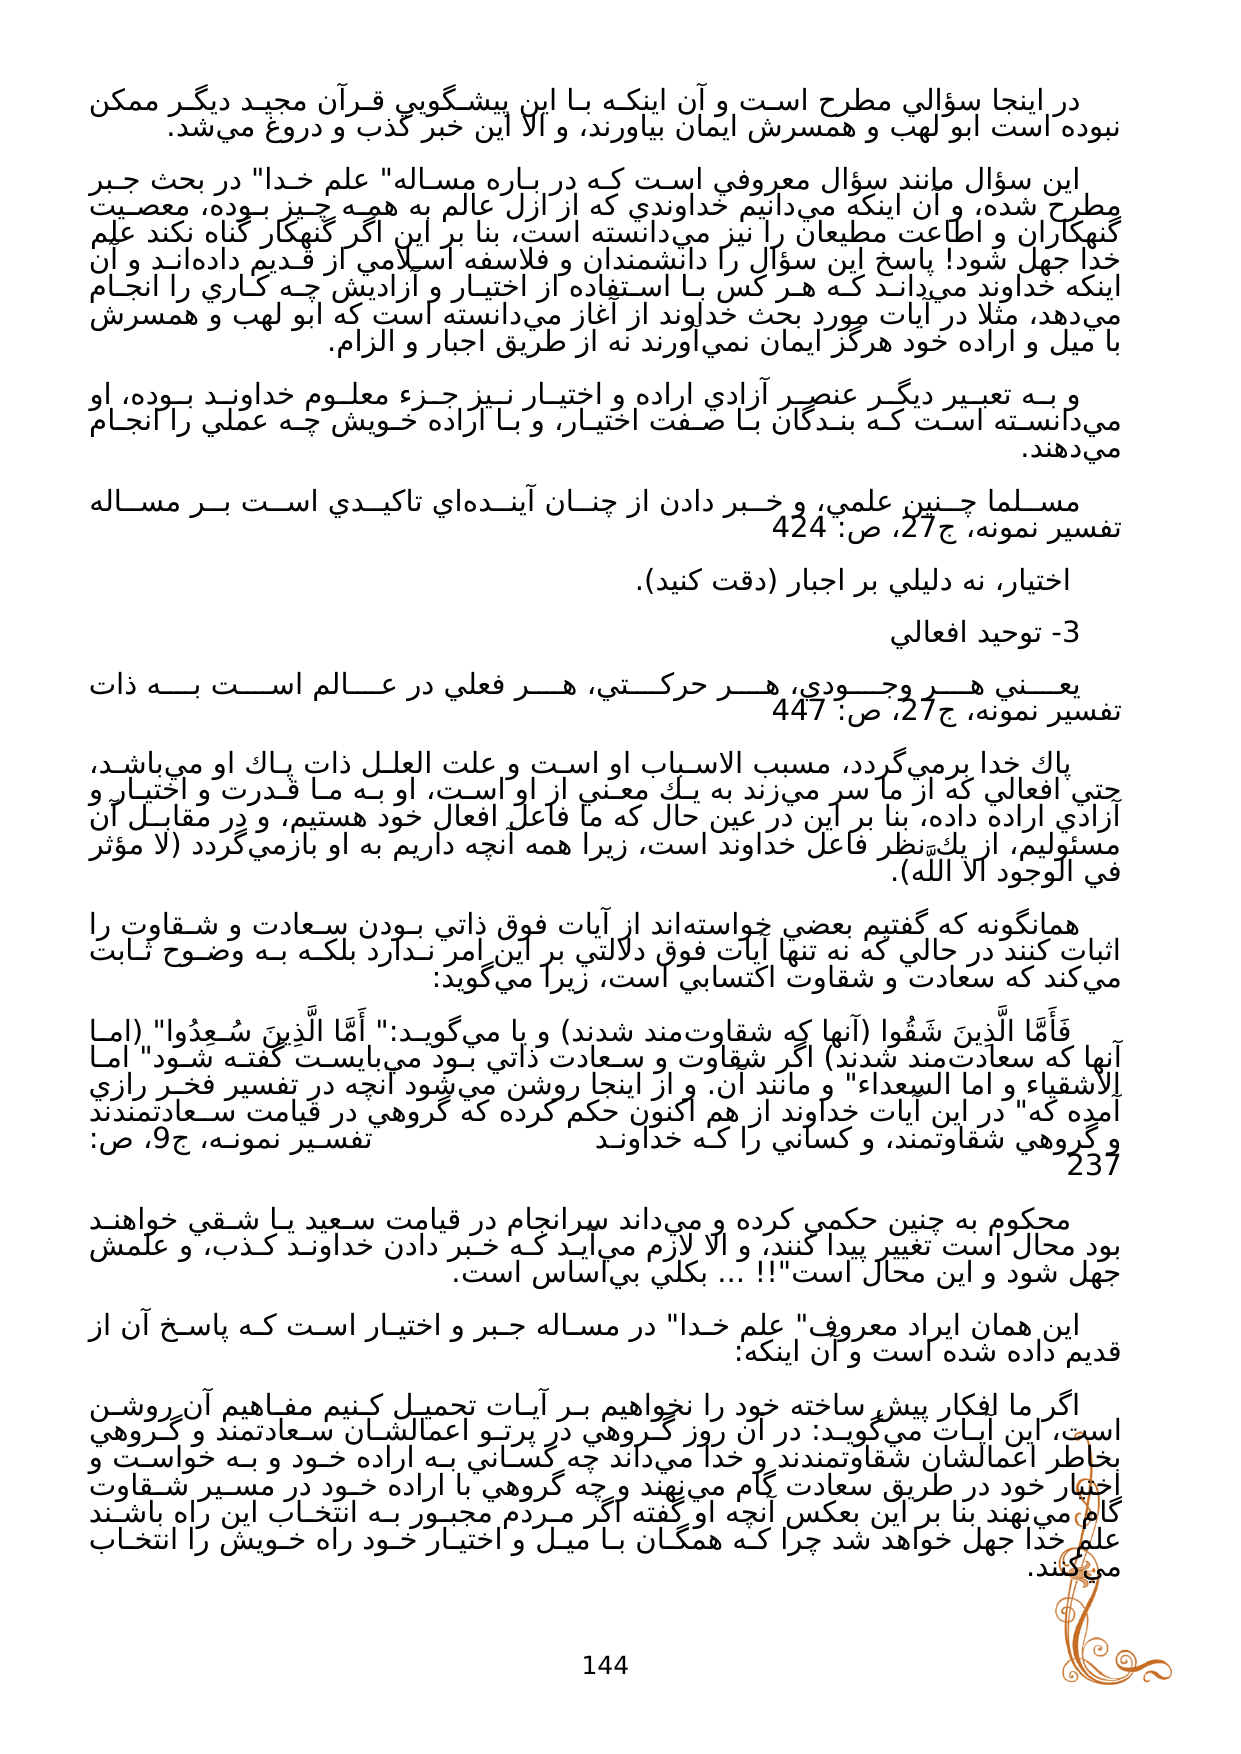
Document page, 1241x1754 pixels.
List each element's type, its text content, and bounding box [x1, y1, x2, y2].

text ‌اين سؤال مانند سؤال معروفي است كه در باره مساله" علم خدا" در بحث جبر مطرح شده، و آن اينكه مي‌دانيم خداوندي كه از ازل عالم به همه چيز بوده، معصيت گنهكاران و اطاعت مطيعان را نيز مي‌دانسته است، بنا بر اين اگر گنهكار گناه نكند علم خدا جهل شود! پاسخ اين سؤال را دانشمندان و فلاسفه اسلامي از قديم داده‌اند و آن اينكه خداوند مي‌داند كه هر كس با استفاده از اختيار و آزاديش چه كاري را انجام مي‌دهد، مثلا در آيات مورد بحث خداوند از آغاز مي‌دانسته است كه ابو لهب و همسرش با ميل و اراده خود هرگز ايمان نمي‌آورند نه از طريق اجبار و الزام. [89, 168, 1122, 358]
text ‌و به تعبير ديگر عنصر آزادي اراده و اختيار نيز جزء معلوم خداوند بوده، او مي‌دانسته است كه بندگان با صفت اختيار، و با اراده خويش چه عملي را انجام مي‌دهند. [89, 383, 1122, 464]
text ‌يعني هر وجودي، هر حركتي، هر فعلي در عالم است به ذات تفسير نمونه، ج‌27، ص: 447 [89, 673, 1122, 727]
text ‌3- توحيد افعالي‌ [89, 621, 1122, 648]
text ‌مسلما چنين علمي، و خبر دادن از چنان آينده‌اي تاكيدي است بر مساله تفسير نمونه، ج‌27، ص: 424 [89, 489, 1122, 544]
text ‌همانگونه كه گفتيم بعضي خواسته‌اند از آيات فوق ذاتي بودن سعادت و شقاوت را اثبات كنند در حالي كه نه تنها آيات فوق دلالتي بر اين امر ندارد بلكه به وضوح ثابت مي‌كند كه سعادت و شقاوت اكتسابي است، زيرا مي‌گويد: [89, 913, 1122, 994]
text ‌ محكوم به چنين حكمي كرده و مي‌داند سرانجام در قيامت سعيد يا شقي خواهند بود محال است تغيير پيدا كنند، و الا لازم مي‌آيد كه خبر دادن خداوند كذب، و علمش جهل شود و اين محال است"!! ... بكلي بي‌اساس است. [89, 1208, 1122, 1289]
text ‌در اينجا سؤالي مطرح است و آن اينكه با اين پيشگويي قرآن مجيد ديگر ممكن نبوده است ابو لهب و همسرش ايمان بياورند، و الا اين خبر كذب و دروغ مي‌شد. [89, 89, 1122, 143]
text ‌نعم، قد فسّر الأمر بين الأمرين بتفسيرات اخر وقد تعرّضنا لتلك التفسيرات في ضمن رسالة مستقلّة، وناقشناها بصورة موسعة. كما تعرّضنا لنظريّة الفلاسفة فيها بكافّة اسسها التي تقوم نظريّتهم علي تلك الاسس ونقدها بشكل موسع. [1054, 1431, 1172, 1685]
text ‌ اختيار، نه دليلي بر اجبار (دقت كنيد). [89, 569, 1122, 596]
text ‌ فَأَمَّا الَّذِينَ شَقُوا (آنها كه شقاوت‌مند شدند) و يا مي‌گويد:" أَمَّا الَّذِينَ سُعِدُوا" (اما آنها كه سعادت‌مند شدند) اگر شقاوت و سعادت ذاتي بود مي‌بايست گفته شود" اما الاشقياء و اما السعداء" و مانند آن. و از اينجا روشن مي‌شود آنچه در تفسير فخر رازي آمده كه" در اين آيات خداوند از هم اكنون حكم كرده كه گروهي در قيامت سعادتمندند و گروهي شقاوتمند، و كساني را كه خداوند تفسير نمونه، ج‌9، ص: 237 [89, 1019, 1122, 1183]
text ‌ پاك خدا برمي‌گردد، مسبب الاسباب او است و علت العلل ذات پاك او مي‌باشد، حتي افعالي كه از ما سر مي‌زند به يك معني از او است، او به ما قدرت و اختيار و آزادي اراده داده، بنا بر اين در عين حال كه ما فاعل افعال خود هستيم، و در مقابل آن مسئوليم، از يك نظر فاعل خداوند است، زيرا همه آنچه داريم به او بازمي‌گردد (لا مؤثر في الوجود الا اللَّه). [89, 752, 1122, 888]
text ‌اين همان ايراد معروف" علم خدا" در مساله جبر و اختيار است كه پاسخ آن از قديم داده شده است و آن اينكه: [89, 1314, 1122, 1368]
text ‌اگر ما افكار پيش ساخته خود را نخواهيم بر آيات تحميل كنيم مفاهيم آن روشن است، اين آيات مي‌گويد: در آن روز گروهي در پرتو اعمالشان سعادتمند و گروهي بخاطر اعمالشان شقاوتمندند و خدا مي‌داند چه كساني به اراده خود و به خواست و اختيار خود در طريق سعادت گام مي‌نهند و چه گروهي با اراده خود در مسير شقاوت گام مي‌نهند بنا بر اين بعكس آنچه او گفته اگر مردم مجبور به انتخاب اين راه باشند علم خدا جهل خواهد شد چرا كه همگان با ميل و اختيار خود راه خويش را انتخاب مي‌كنند. [89, 1393, 1122, 1583]
